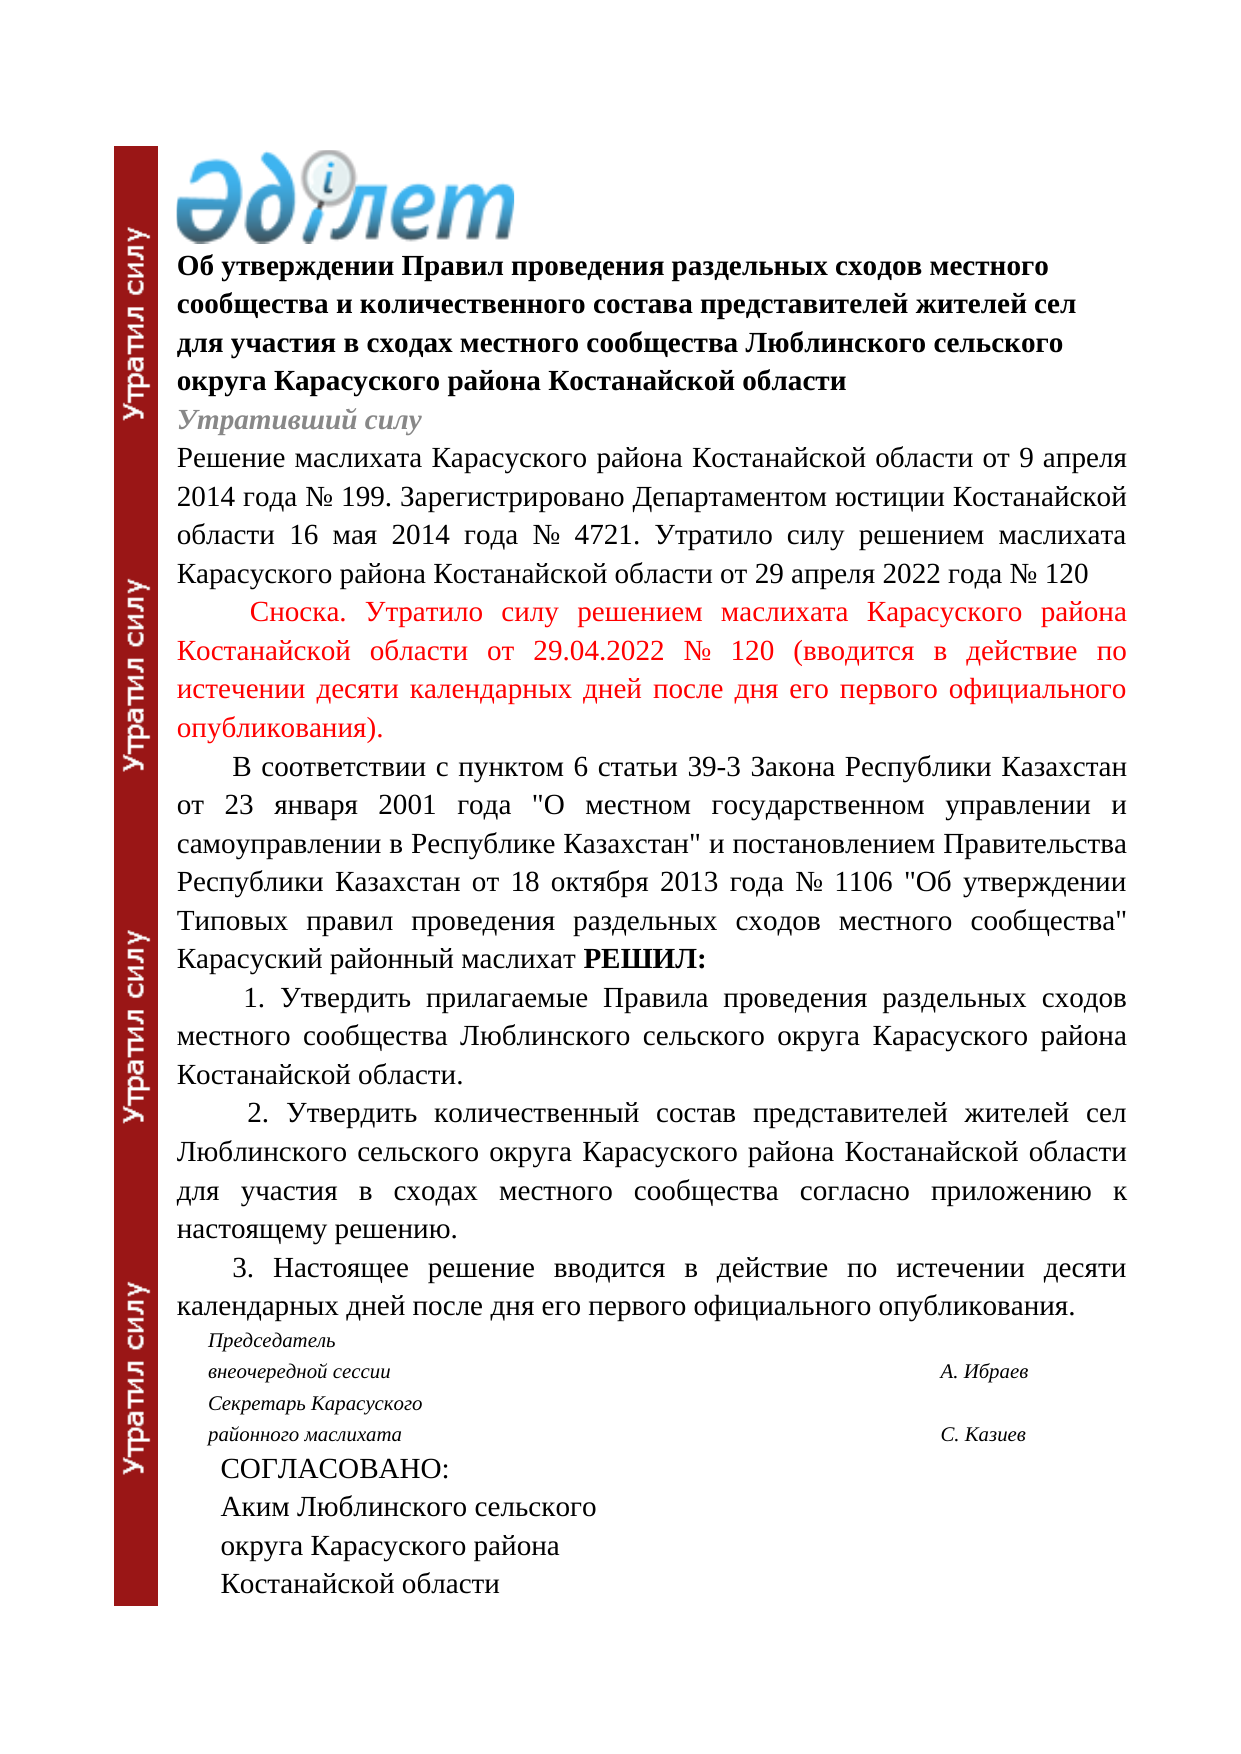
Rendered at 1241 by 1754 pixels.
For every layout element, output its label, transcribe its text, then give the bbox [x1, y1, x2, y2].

text СОГЛАСОВАНО: [112, 1451, 1128, 1484]
table_cell внеочередной сессии [101, 1358, 939, 1389]
picture [114, 975, 158, 980]
picture [114, 397, 158, 402]
picture [114, 1322, 158, 1327]
picture [114, 435, 158, 440]
table_cell А. Ибраев [939, 1358, 1240, 1389]
text Аким Люблинского сельского [112, 1489, 1128, 1523]
text Решение маслихата Карасуского района Костанайской области от 9 апреля 2014 года № 199. Зарегистрировано Департаментом юстиции Костанайской области 16 мая 2014 года № 4721. Утратило силу решением маслихата Карасуского района Костанайской области от 29 апреля 2022 года № 120 [112, 440, 1128, 589]
text 1. Утвердить прилагаемые Правила проведения раздельных сходов местного сообщества Люблинского сельского округа Карасуского района Костанайской области. [112, 980, 1128, 1091]
picture [114, 1091, 158, 1096]
picture [114, 1484, 158, 1489]
picture [114, 1600, 158, 1606]
text 2. Утвердить количественный состав представителей жителей сел Люблинского сельского округа Карасуского района Костанайской области для участия в сходах местного сообщества согласно приложению к настоящему решению. [112, 1096, 1128, 1245]
table_header Председатель [101, 1327, 1240, 1358]
picture [176, 150, 515, 244]
table_cell Секретарь Карасуского [101, 1389, 1240, 1420]
picture [114, 146, 158, 248]
text Утративший силу [112, 402, 1128, 435]
text В соответствии с пунктом 6 статьи 39-3 Закона Республики Казахстан от 23 января 2001 года "О местном государственном управлении и самоуправлении в Республике Казахстан" и постановлением Правительства Республики Казахстан от 18 октября 2013 года № 1106 "Об утверждении Типовых правил проведения раздельных сходов местного сообщества" Карасуский районный маслихат РЕШИЛ: [112, 749, 1128, 975]
picture [114, 1562, 158, 1567]
picture [114, 744, 158, 749]
text округа Карасуского района [112, 1528, 1128, 1562]
text Об утверждении Правил проведения раздельных сходов местного сообщества и количественного состава представителей жителей сел для участия в сходах местного сообщества Люблинского сельского округа Карасуского района Костанайской области [112, 248, 1128, 397]
picture [114, 1245, 158, 1250]
text 3. Настоящее решение вводится в действие по истечении десяти календарных дней после дня его первого официального опубликования. [112, 1250, 1128, 1322]
picture [114, 589, 158, 594]
picture [114, 1523, 158, 1528]
table_cell С. Казиев [939, 1420, 1240, 1451]
text Сноска. Утратило силу решением маслихата Карасуского района Костанайской области от 29.04.2022 № 120 (вводится в действие по истечении десяти календарных дней после дня его первого официального опубликования). [112, 594, 1128, 744]
table_cell районного маслихата [101, 1420, 939, 1451]
text Костанайской области [112, 1567, 1128, 1600]
